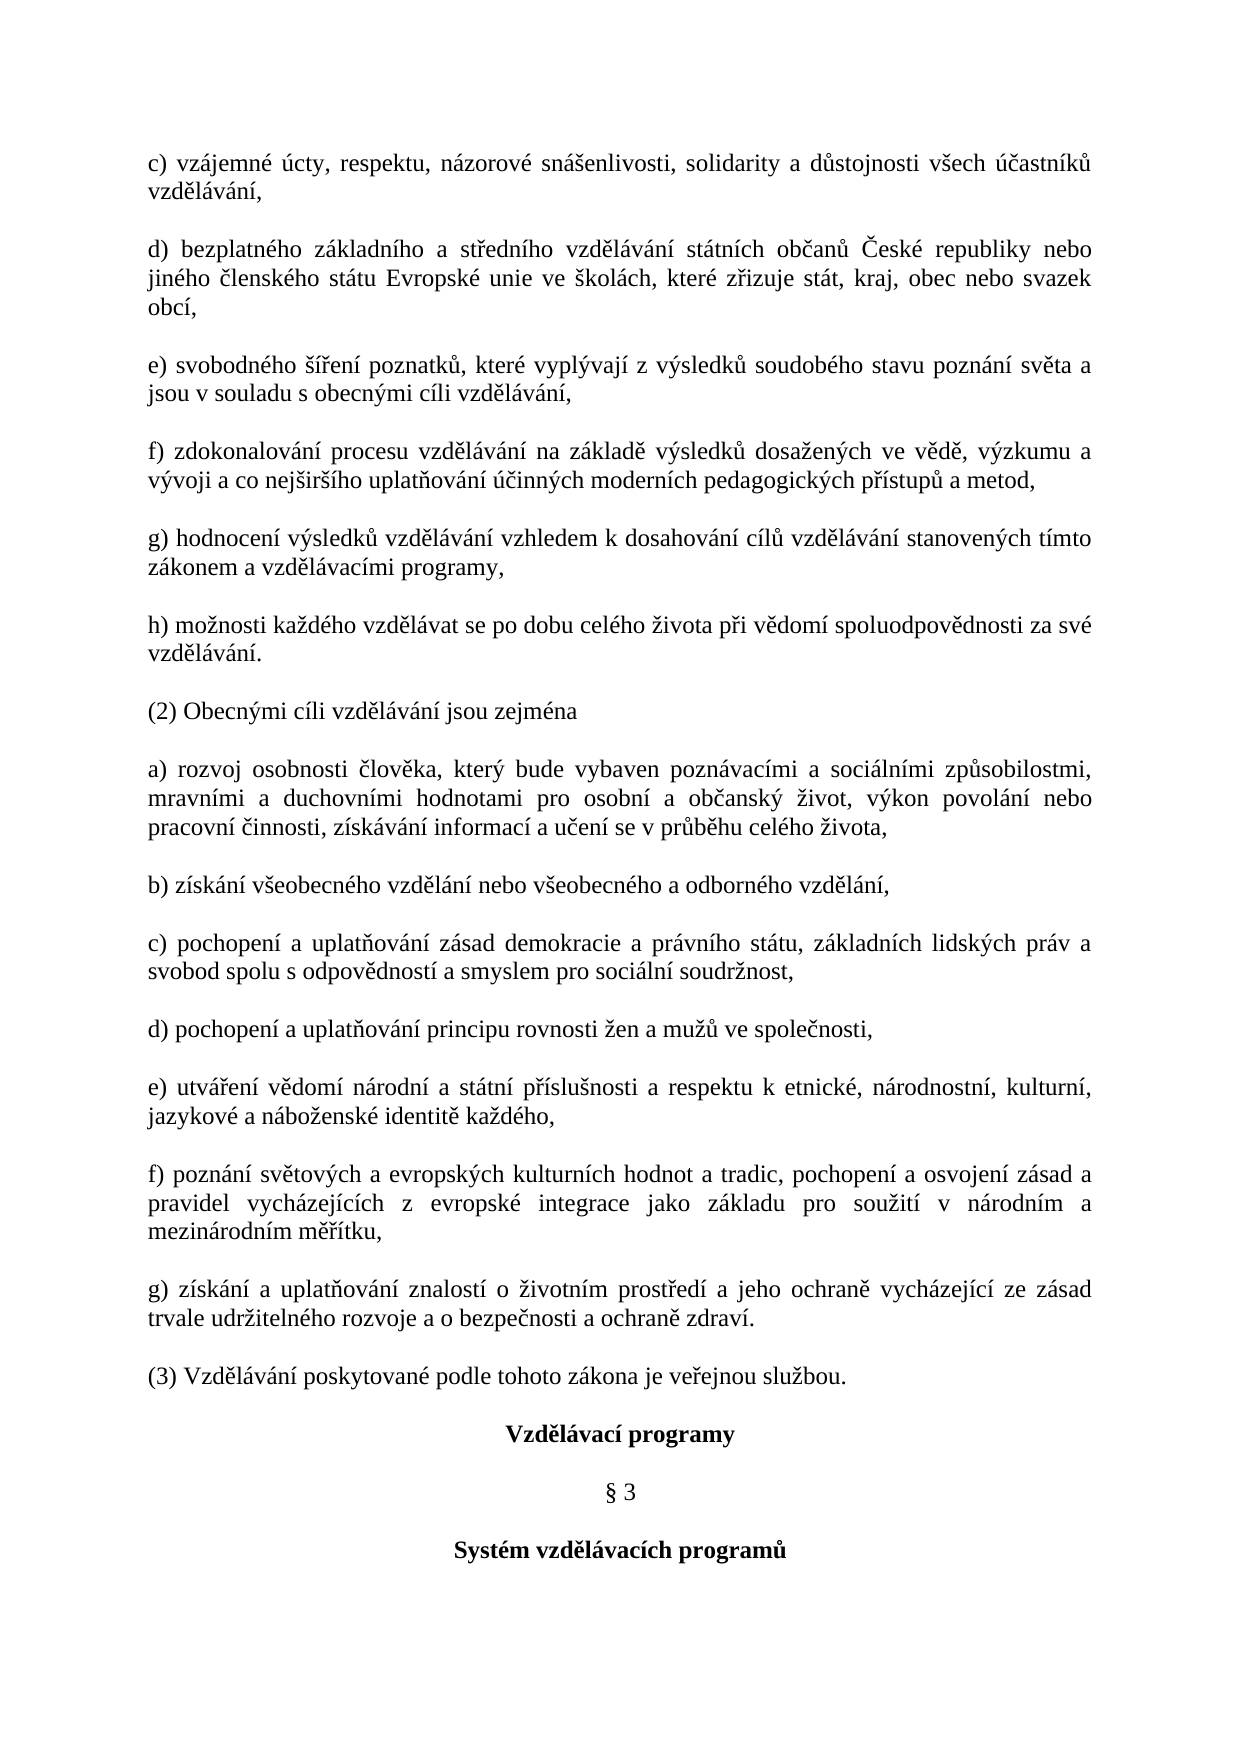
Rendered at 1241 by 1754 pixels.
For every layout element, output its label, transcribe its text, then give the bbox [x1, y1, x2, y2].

text (3) Vzdělávání poskytované podle tohoto zákona je veřejnou službou. [148, 1361, 1093, 1390]
text c) pochopení a uplatňování zásad demokracie a právního státu, základních lidských práv a svobod spolu s odpovědností a smyslem pro sociální soudržnost, [148, 928, 1093, 985]
text g) hodnocení výsledků vzdělávání vzhledem k dosahování cílů vzdělávání stanovených tímto zákonem a vzdělávacími programy, [148, 523, 1093, 581]
text e) utváření vědomí národní a státní příslušnosti a respektu k etnické, národnostní, kulturní, jazykové a náboženské identitě každého, [148, 1072, 1093, 1130]
text c) vzájemné úcty, respektu, názorové snášenlivosti, solidarity a důstojnosti všech účastníků vzdělávání, [148, 148, 1093, 205]
text Vzdělávací programy [148, 1419, 1093, 1448]
text e) svobodného šíření poznatků, které vyplývají z výsledků soudobého stavu poznání světa a jsou v souladu s obecnými cíli vzdělávání, [148, 350, 1093, 407]
text h) možnosti každého vzdělávat se po dobu celého života při vědomí spoluodpovědnosti za své vzdělávání. [148, 610, 1093, 667]
text d) pochopení a uplatňování principu rovnosti žen a mužů ve společnosti, [148, 1014, 1093, 1043]
text f) zdokonalování procesu vzdělávání na základě výsledků dosažených ve vědě, výzkumu a vývoji a co nejširšího uplatňování účinných moderních pedagogických přístupů a metod, [148, 436, 1093, 494]
text b) získání všeobecného vzdělání nebo všeobecného a odborného vzdělání, [148, 870, 1093, 898]
text f) poznání světových a evropských kulturních hodnot a tradic, pochopení a osvojení zásad a pravidel vycházejících z evropské integrace jako základu pro soužití v národním a mezinárodním měřítku, [148, 1159, 1093, 1245]
text a) rozvoj osobnosti člověka, který bude vybaven poznávacími a sociálními způsobilostmi, mravními a duchovními hodnotami pro osobní a občanský život, výkon povolání nebo pracovní činnosti, získávání informací a učení se v průběhu celého života, [148, 754, 1093, 841]
text (2) Obecnými cíli vzdělávání jsou zejména [148, 696, 1093, 725]
text g) získání a uplatňování znalostí o životním prostředí a jeho ochraně vycházející ze zásad trvale udržitelného rozvoje a o bezpečnosti a ochraně zdraví. [148, 1274, 1093, 1332]
text Systém vzdělávacích programů [148, 1535, 1093, 1563]
text d) bezplatného základního a středního vzdělávání státních občanů České republiky nebo jiného členského státu Evropské unie ve školách, které zřizuje stát, kraj, obec nebo svazek obcí, [148, 234, 1093, 321]
text § 3 [148, 1477, 1093, 1506]
